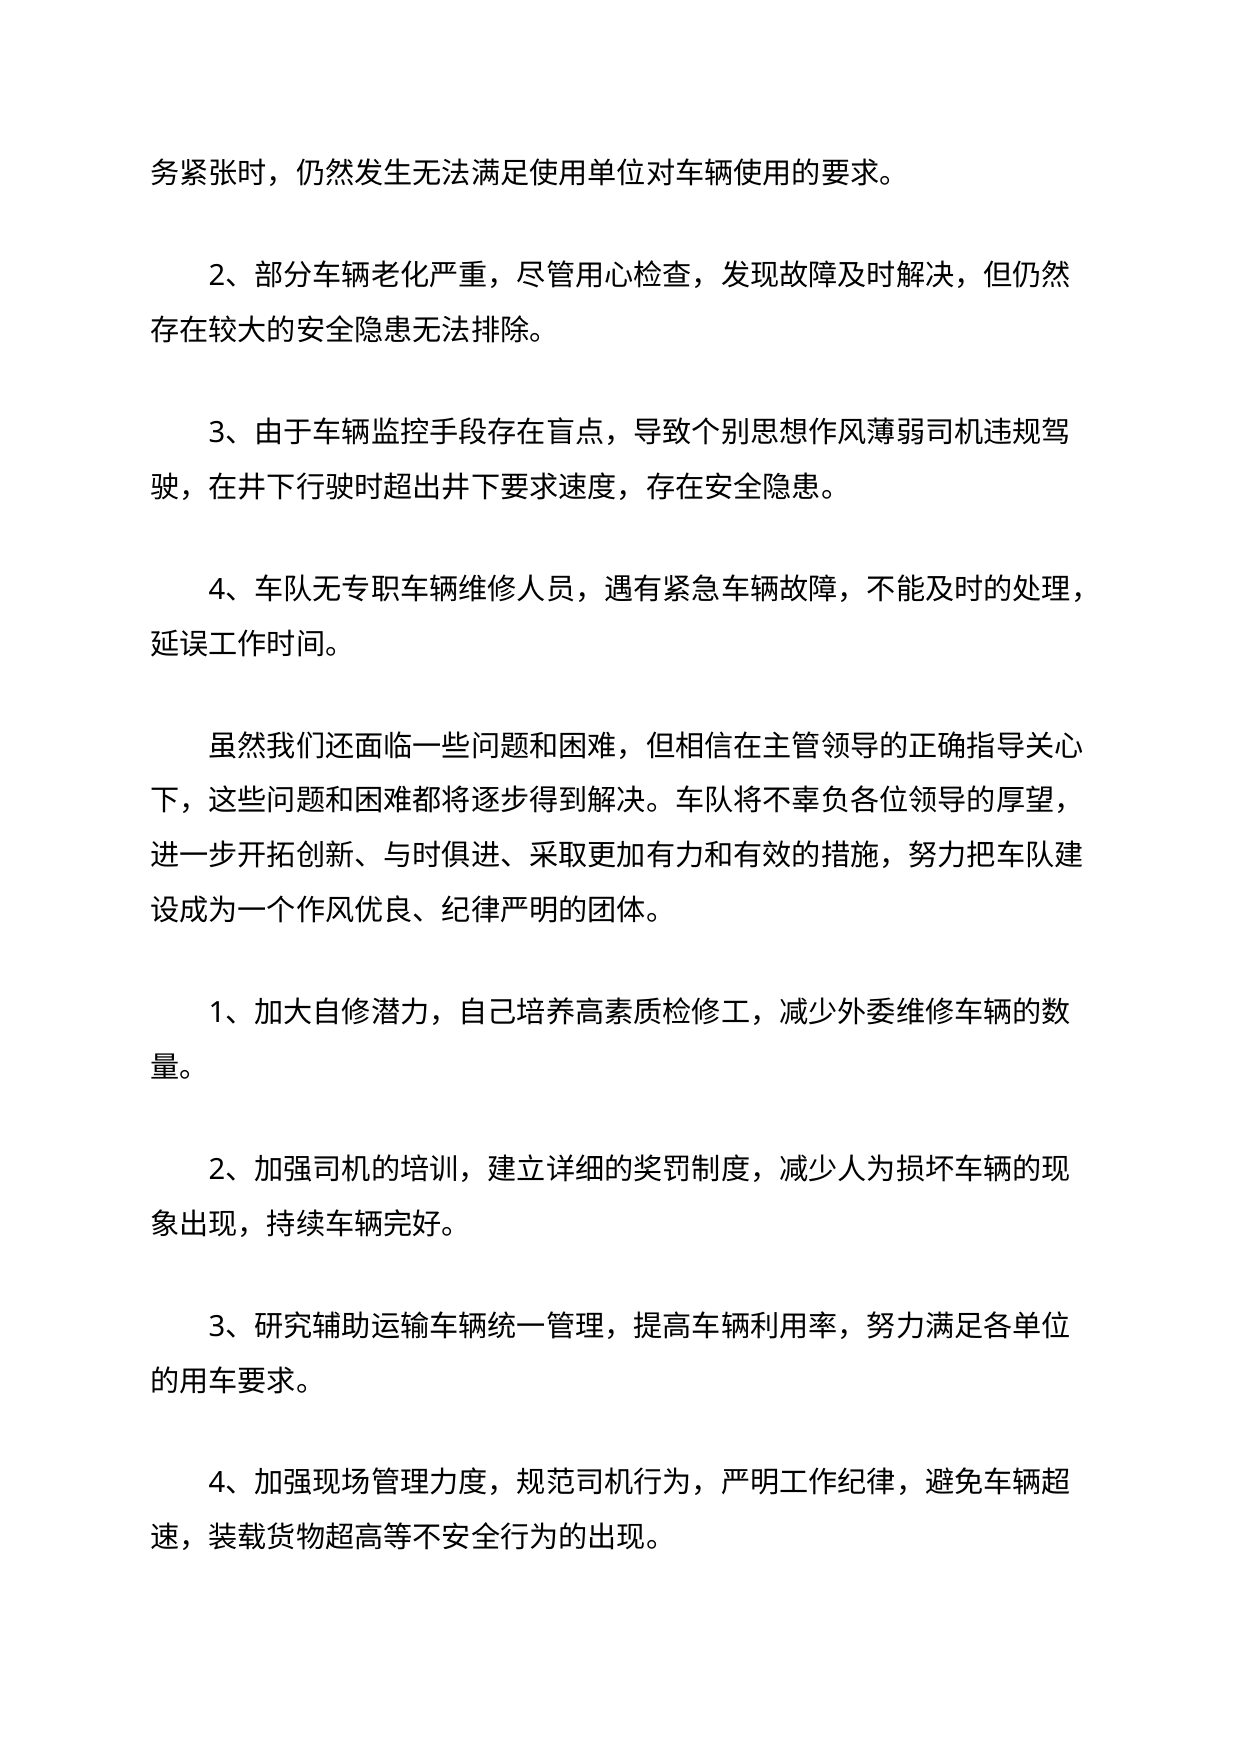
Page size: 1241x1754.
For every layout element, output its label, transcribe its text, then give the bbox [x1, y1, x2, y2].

text 3、研究辅助运输车辆统一管理，提高车辆利用率，努力满足各单位的用车要求。 [150, 1302, 1090, 1399]
text 虽然我们还面临一些问题和困难，但相信在主管领导的正确指导关心下，这些问题和困难都将逐步得到解决。车队将不辜负各位领导的厚望，进一步开拓创新、与时俱进、采取更加有力和有效的措施，努力把车队建设成为一个作风优良、纪律严明的团体。 [150, 722, 1090, 929]
text 4、车队无专职车辆维修人员，遇有紧急车辆故障，不能及时的处理，延误工作时间。 [150, 565, 1090, 663]
text 1、加大自修潜力，自己培养高素质检修工，减少外委维修车辆的数量。 [150, 988, 1090, 1086]
text 3、由于车辆监控手段存在盲点，导致个别思想作风薄弱司机违规驾驶，在井下行驶时超出井下要求速度，存在安全隐患。 [150, 408, 1090, 506]
text 4、加强现场管理力度，规范司机行为，严明工作纪律，避免车辆超速，装载货物超高等不安全行为的出现。 [150, 1459, 1090, 1556]
text 2、部分车辆老化严重，尽管用心检查，发现故障及时解决，但仍然存在较大的安全隐患无法排除。 [150, 252, 1090, 349]
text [150, 150, 1090, 192]
text 2、加强司机的培训，建立详细的奖罚制度，减少人为损坏车辆的现象出现，持续车辆完好。 [150, 1145, 1090, 1243]
